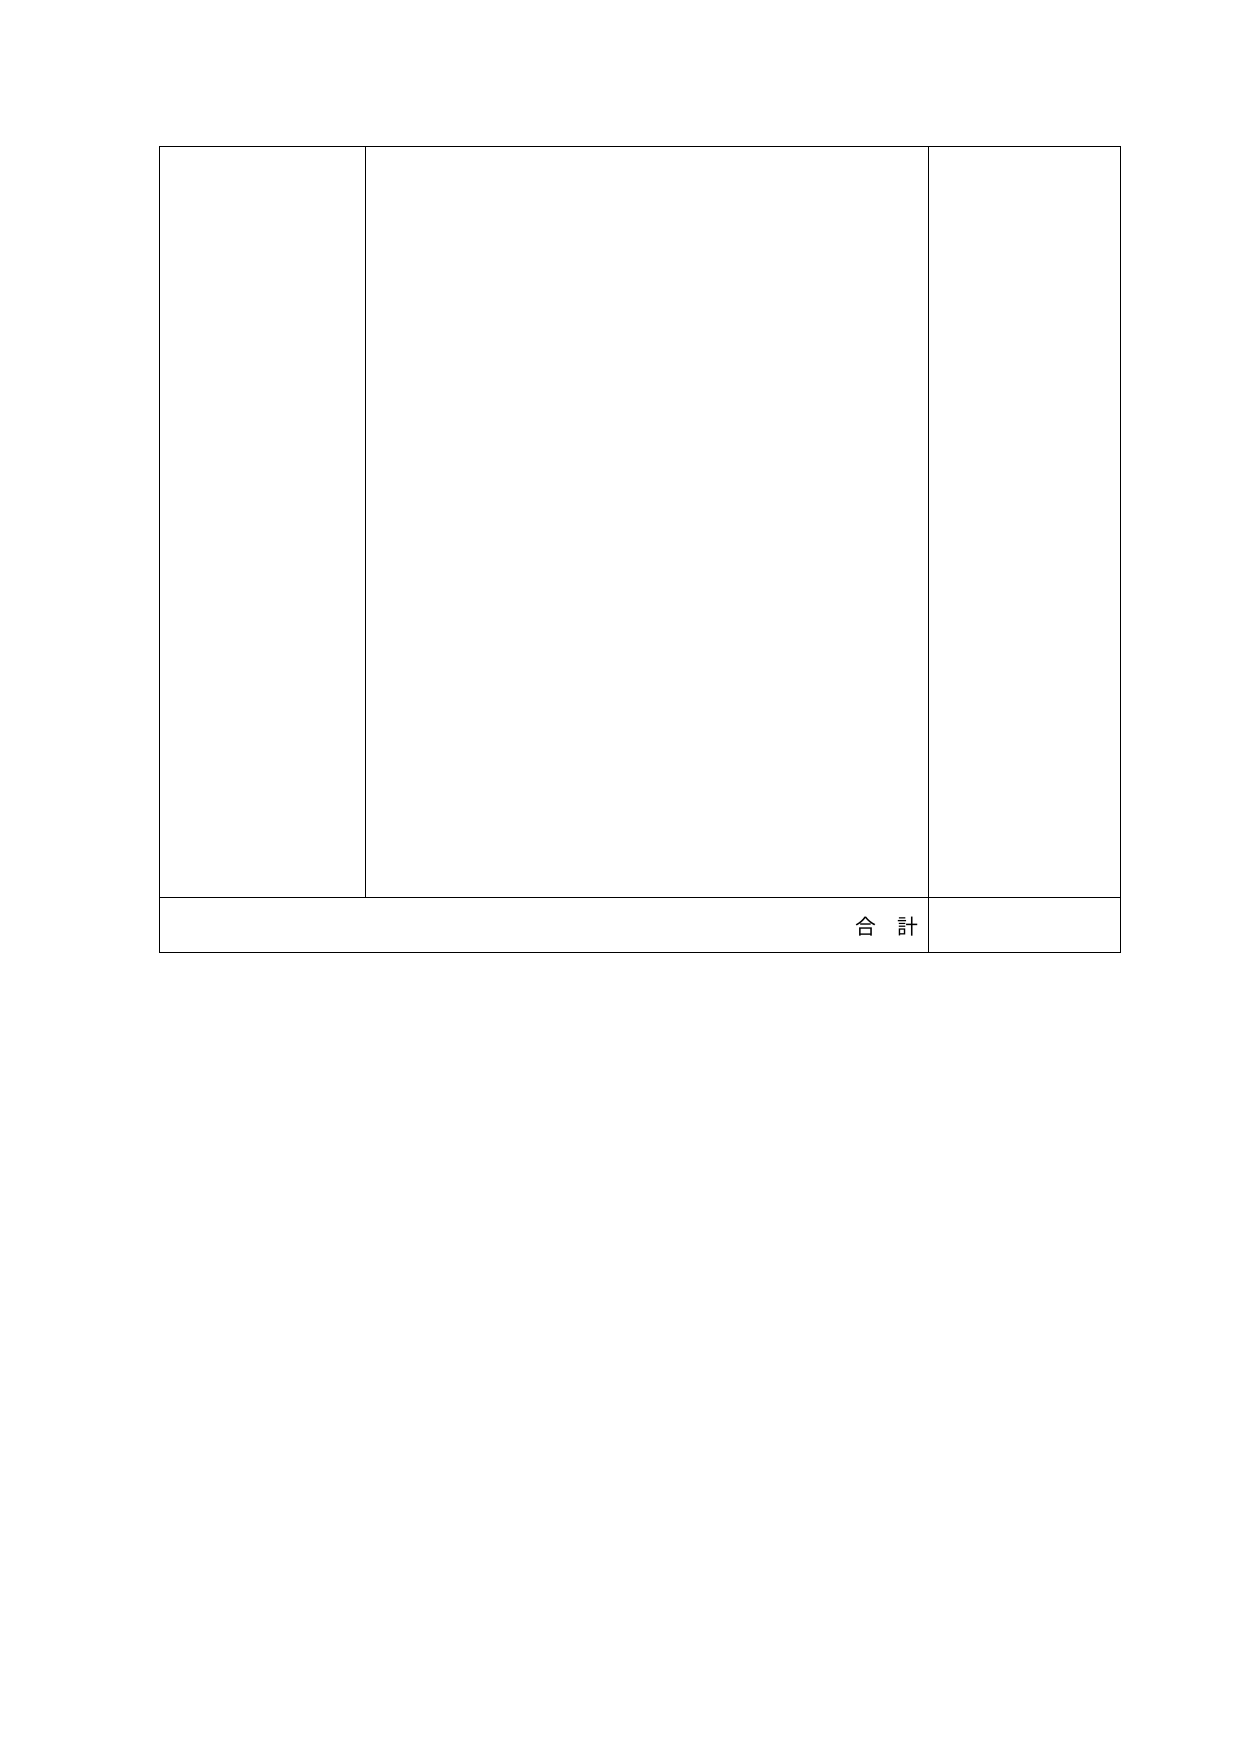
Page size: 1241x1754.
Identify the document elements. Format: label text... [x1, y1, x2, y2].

table_cell [160, 147, 365, 897]
table_cell [929, 147, 1120, 897]
table_cell 合 計 [160, 898, 928, 952]
table_cell [366, 147, 928, 897]
table_cell [929, 898, 1120, 952]
